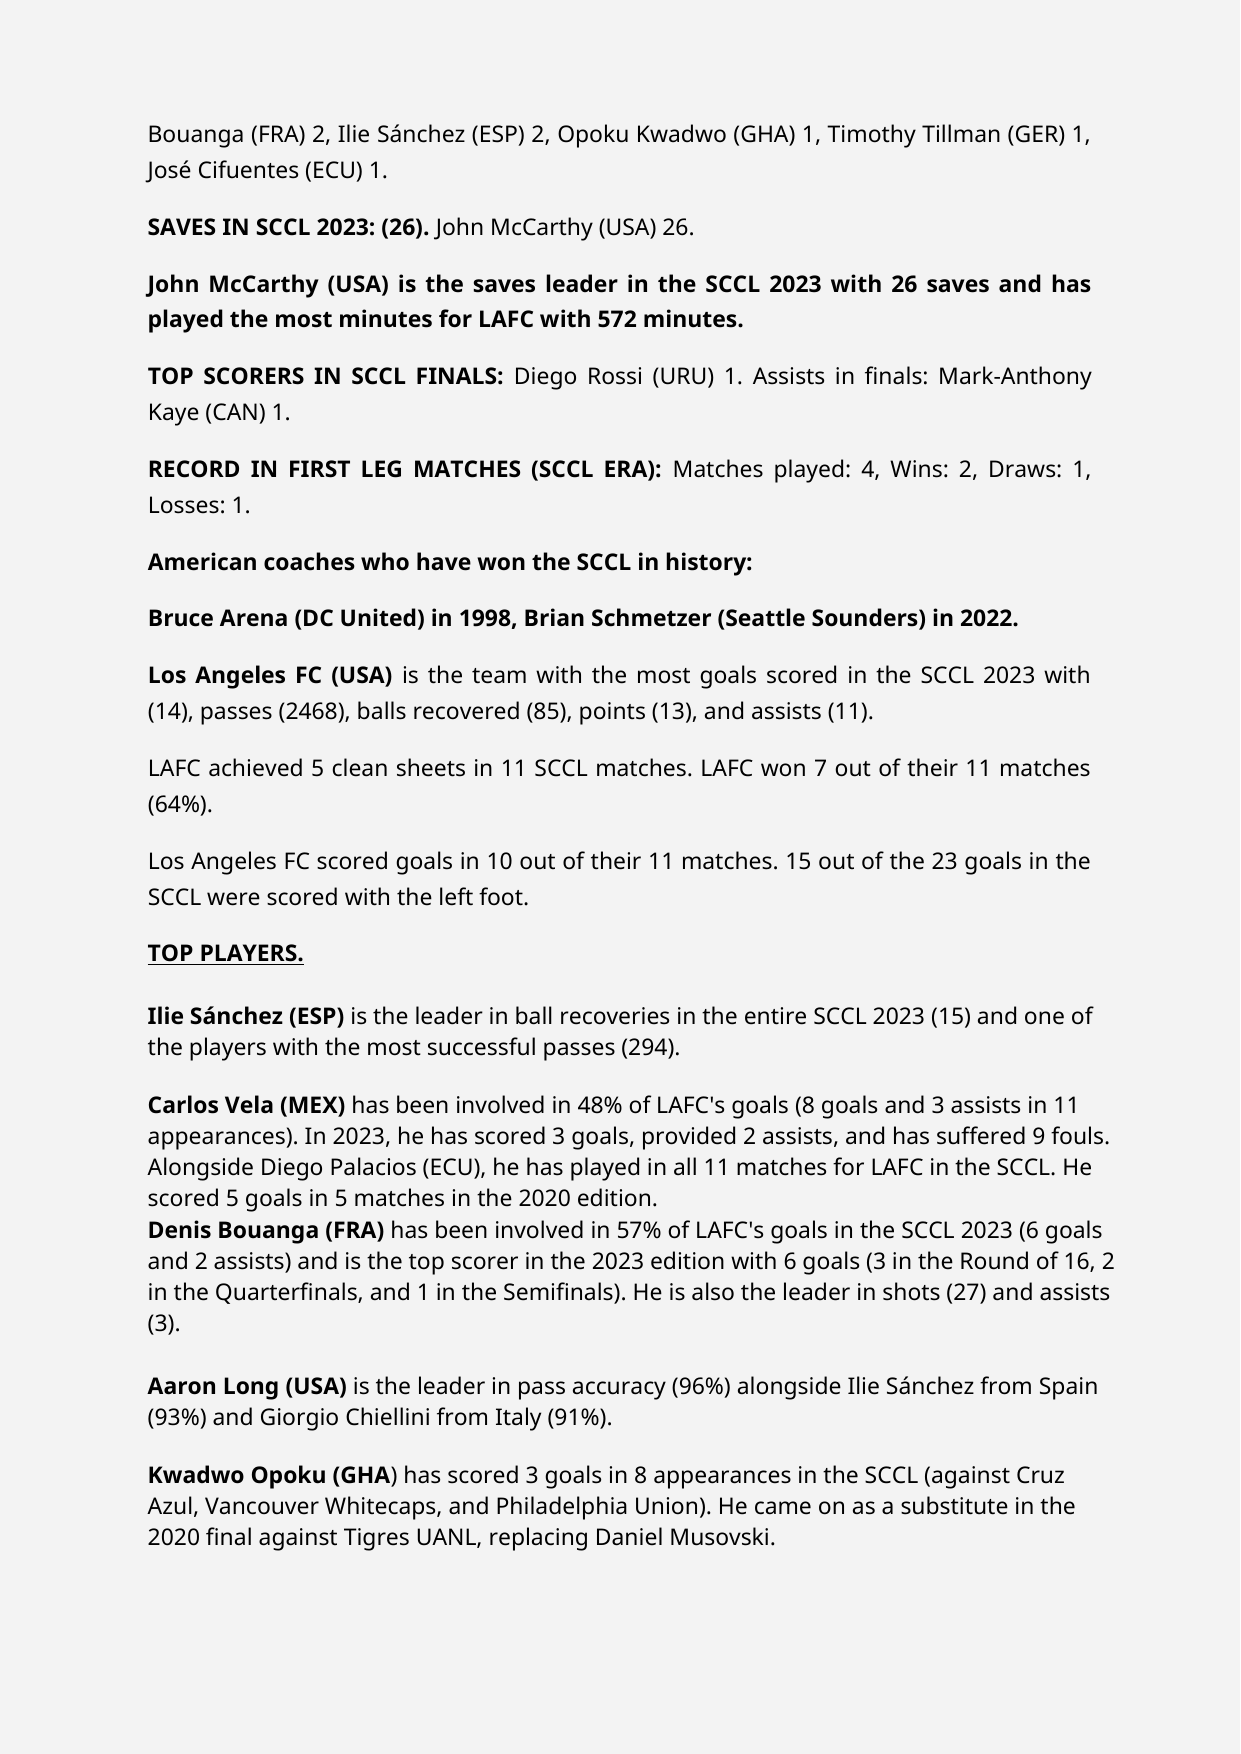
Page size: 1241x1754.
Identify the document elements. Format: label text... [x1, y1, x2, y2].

text Denis Bouanga (FRA) has been involved in 57% of LAFC's goals in the SCCL 2023 (6 goals and 2 assists) and is the top scorer in the 2023 edition with 6 goals (3 in the Round of 16, 2 in the Quarterfinals, and 1 in the Semifinals). He is also the leader in shots (27) and assists (3). [147, 1214, 1120, 1339]
text Bruce Arena (DC United) in 1998, Brian Schmetzer (Seattle Sounders) in 2022. [148, 602, 1092, 634]
text Ilie Sánchez (ESP) is the leader in ball recoveries in the entire SCCL 2023 (15) and one of the players with the most successful passes (294). [147, 968, 1120, 1089]
text Aaron Long (USA) is the leader in pass accuracy (96%) alongside Ilie Sánchez from Spain (93%) and Giorgio Chiellini from Italy (91%). [147, 1339, 1120, 1459]
text LAFC achieved 5 clean sheets in 11 SCCL matches. LAFC won 7 out of their 11 matches (64%). [148, 752, 1092, 819]
text Los Angeles FC scored goals in 10 out of their 11 matches. 15 out of the 23 goals in the SCCL were scored with the left foot. [148, 844, 1092, 912]
text Kwadwo Opoku (GHA) has scored 3 goals in 8 appearances in the SCCL (against Cruz Azul, Vancouver Whitecaps, and Philadelphia Union). He came on as a substitute in the 2020 final against Tigres UANL, replacing Daniel Musovski. [147, 1459, 1120, 1579]
text American coaches who have won the SCCL in history: [148, 546, 1092, 577]
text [147, 118, 1092, 185]
text TOP PLAYERS. [147, 937, 1120, 968]
text Los Angeles FC (USA) is the team with the most goals scored in the SCCL 2023 with (14), passes (2468), balls recovered (85), points (13), and assists (11). [148, 659, 1092, 726]
text John McCarthy (USA) is the saves leader in the SCCL 2023 with 26 saves and has played the most minutes for LAFC with 572 minutes. [147, 267, 1092, 335]
text TOP SCORERS IN SCCL FINALS: Diego Rossi (URU) 1. Assists in finals: Mark-Anthony Kaye (CAN) 1. [148, 360, 1092, 427]
text SAVES IN SCCL 2023: (26). John McCarthy (USA) 26. [147, 211, 1092, 242]
text RECORD IN FIRST LEG MATCHES (SCCL ERA): Matches played: 4, Wins: 2, Draws: 1, Losses: 1. [148, 453, 1092, 520]
text Carlos Vela (MEX) has been involved in 48% of LAFC's goals (8 goals and 3 assists in 11 appearances). In 2023, he has scored 3 goals, provided 2 assists, and has suffered 9 fouls. Alongside Diego Palacios (ECU), he has played in all 11 matches for LAFC in the SCCL. He scored 5 goals in 5 matches in the 2020 edition. [147, 1089, 1120, 1214]
